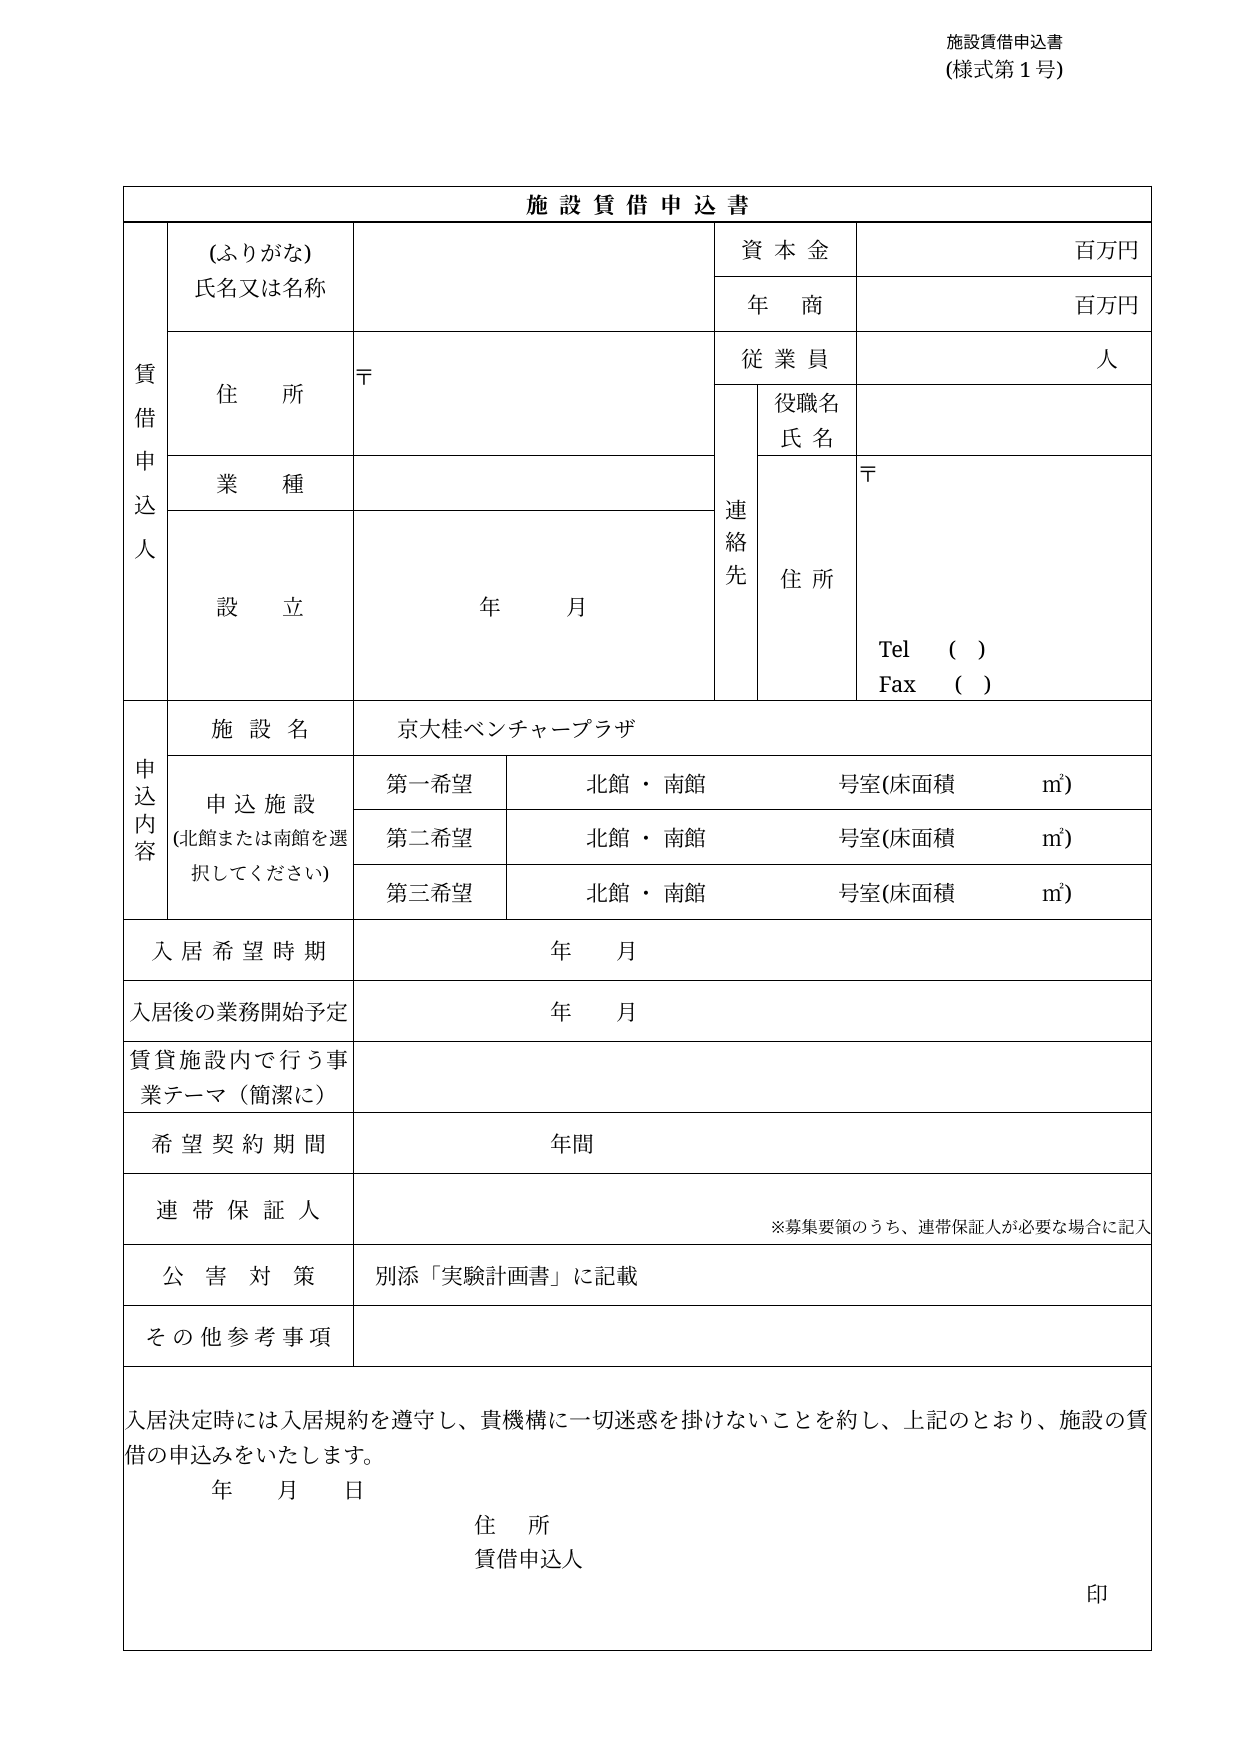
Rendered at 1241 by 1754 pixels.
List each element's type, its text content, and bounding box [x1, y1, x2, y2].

table_cell 人 [857, 332, 1151, 384]
table_cell 役職名 氏名 [758, 385, 856, 455]
table_cell 第三希望 [354, 865, 506, 919]
table_cell 北館 ・ 南館 号室(床面積 ㎡) [507, 756, 1151, 809]
table_cell 年商 [715, 277, 856, 331]
table_cell 京大桂ベンチャープラザ [354, 701, 1151, 755]
table_cell ※募集要領のうち、連帯保証人が必要な場合に記入 [354, 1174, 1151, 1244]
table_cell その他参考事項 [124, 1306, 353, 1366]
table_cell 第二希望 [354, 810, 506, 864]
table_cell 設立 [168, 511, 353, 700]
table_cell 住所 [168, 332, 353, 455]
table_cell 申込施設 (北館または南館を選択してください) [168, 756, 353, 919]
table_cell 年 月 [354, 981, 1151, 1041]
table_cell 業種 [168, 456, 353, 510]
table_cell (ふりがな) 氏名又は名称 [168, 223, 353, 331]
table_cell 〒 Tel ( ) Fax ( ) [857, 456, 1151, 700]
table_cell 北館 ・ 南館 号室(床面積 ㎡) [507, 865, 1151, 919]
table_cell 住所 [758, 456, 856, 700]
table_cell 希望契約期間 [124, 1113, 353, 1173]
table_cell 申込内容 [124, 701, 167, 919]
table_cell [857, 385, 1151, 455]
table_cell [354, 1042, 1151, 1112]
table_cell 賃借申込人 [124, 223, 167, 700]
table_cell 年間 [354, 1113, 1151, 1173]
table_cell 第一希望 [354, 756, 506, 809]
table_cell 百万円 [857, 223, 1151, 276]
table_header 施設賃借申込書 [124, 187, 1151, 221]
table_cell [354, 1306, 1151, 1366]
table_cell 施設名 [168, 701, 353, 755]
table_cell 年 月 [354, 511, 714, 700]
table_cell 北館 ・ 南館 号室(床面積 ㎡) [507, 810, 1151, 864]
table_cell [124, 1367, 1151, 1650]
table_cell [354, 223, 714, 331]
table_cell 賃貸施設内で行う事業テーマ（簡潔に） [124, 1042, 353, 1112]
table_cell 連絡先 [715, 385, 757, 700]
table_cell 入居希望時期 [124, 920, 353, 980]
table_cell 別添「実験計画書」に記載 [354, 1245, 1151, 1304]
table_cell 資本金 [715, 223, 856, 276]
table_cell 従業員 [715, 332, 856, 384]
table_cell 入居後の業務開始予定 [124, 981, 353, 1041]
table_cell 連帯保証人 [124, 1174, 353, 1244]
table_cell 〒 [354, 332, 714, 455]
table_cell 年 月 [354, 920, 1151, 980]
table_cell 百万円 [857, 277, 1151, 331]
table_cell 公害対策 [124, 1245, 353, 1304]
table_cell [354, 456, 714, 510]
